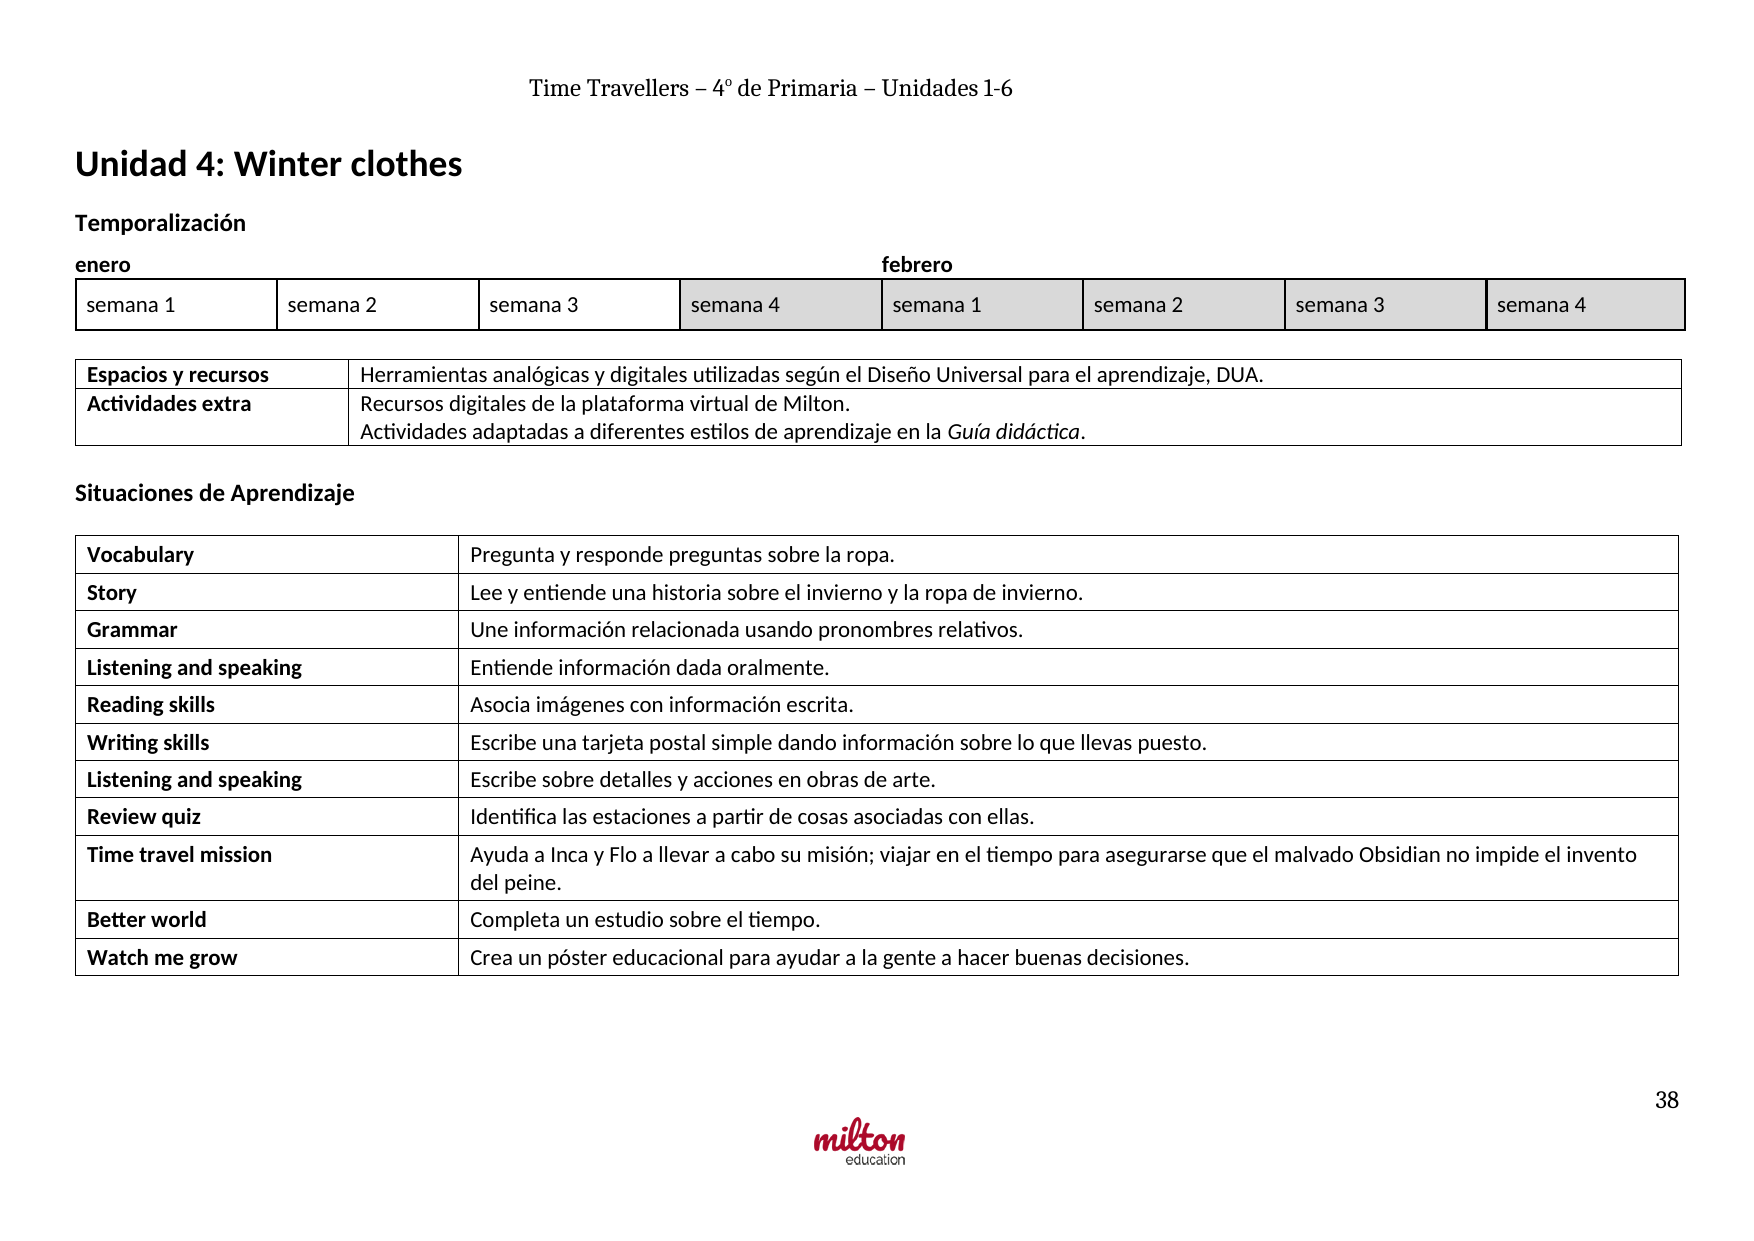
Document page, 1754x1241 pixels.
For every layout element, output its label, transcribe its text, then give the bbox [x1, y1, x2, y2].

table_header Espacios y recursos [76, 360, 348, 388]
text enero febrero [75, 250, 1679, 278]
table_cell Crea un póster educacional para ayudar a la gente a hacer buenas decisiones. [459, 939, 1678, 975]
table_header semana 2 [1084, 280, 1284, 329]
table_header semana 3 [480, 280, 679, 329]
table_header semana 4 [681, 280, 881, 329]
table_header semana 2 [278, 280, 478, 329]
picture [806, 1114, 911, 1167]
table_cell Asocia imágenes con información escrita. [459, 686, 1678, 722]
table_cell Better world [76, 901, 458, 937]
table_cell Escribe sobre detalles y acciones en obras de arte. [459, 761, 1678, 797]
table_cell Grammar [76, 611, 458, 648]
table_cell Une información relacionada usando pronombres relativos. [459, 611, 1678, 648]
table_cell Watch me grow [76, 939, 458, 975]
table_cell Actividades extra [76, 389, 348, 445]
table_cell Escribe una tarjeta postal simple dando información sobre lo que llevas puesto. [459, 724, 1678, 760]
table_header Herramientas analógicas y digitales utilizadas según el Diseño Universal para el aprendizaje, DUA. [349, 360, 1681, 388]
table_header semana 3 [1286, 280, 1485, 329]
table_header semana 1 [77, 280, 276, 329]
table_cell Identifica las estaciones a partir de cosas asociadas con ellas. [459, 798, 1678, 834]
table_header Vocabulary [76, 536, 458, 573]
table_cell Reading skills [76, 686, 458, 722]
table_cell Entiende información dada oralmente. [459, 649, 1678, 685]
table_header semana 1 [883, 280, 1082, 329]
table_cell Completa un estudio sobre el tiempo. [459, 901, 1678, 937]
table_cell Review quiz [76, 798, 458, 834]
table_cell Recursos digitales de la plataforma virtual de Milton. Actividades adaptadas a diferentes estilos de aprendizaje en la Guía didáctica. [349, 389, 1681, 445]
table_header Pregunta y responde preguntas sobre la ropa. [459, 536, 1678, 573]
table_cell Ayuda a Inca y Flo a llevar a cabo su misión; viajar en el tiempo para asegurarse que el malvado Obsidian no impide el invento del peine. [459, 836, 1678, 900]
table_cell Time travel mission [76, 836, 458, 900]
table_cell Writing skills [76, 724, 458, 760]
table_cell Listening and speaking [76, 649, 458, 685]
table_cell Listening and speaking [76, 761, 458, 797]
text Temporalización [75, 207, 1679, 237]
table_cell Lee y entiende una historia sobre el invierno y la ropa de invierno. [459, 574, 1678, 610]
table_header semana 4 [1488, 280, 1684, 329]
subtitle Unidad 4: Winter clothes [75, 140, 1679, 186]
text Situaciones de Aprendizaje [75, 477, 1679, 507]
table_cell Story [76, 574, 458, 610]
